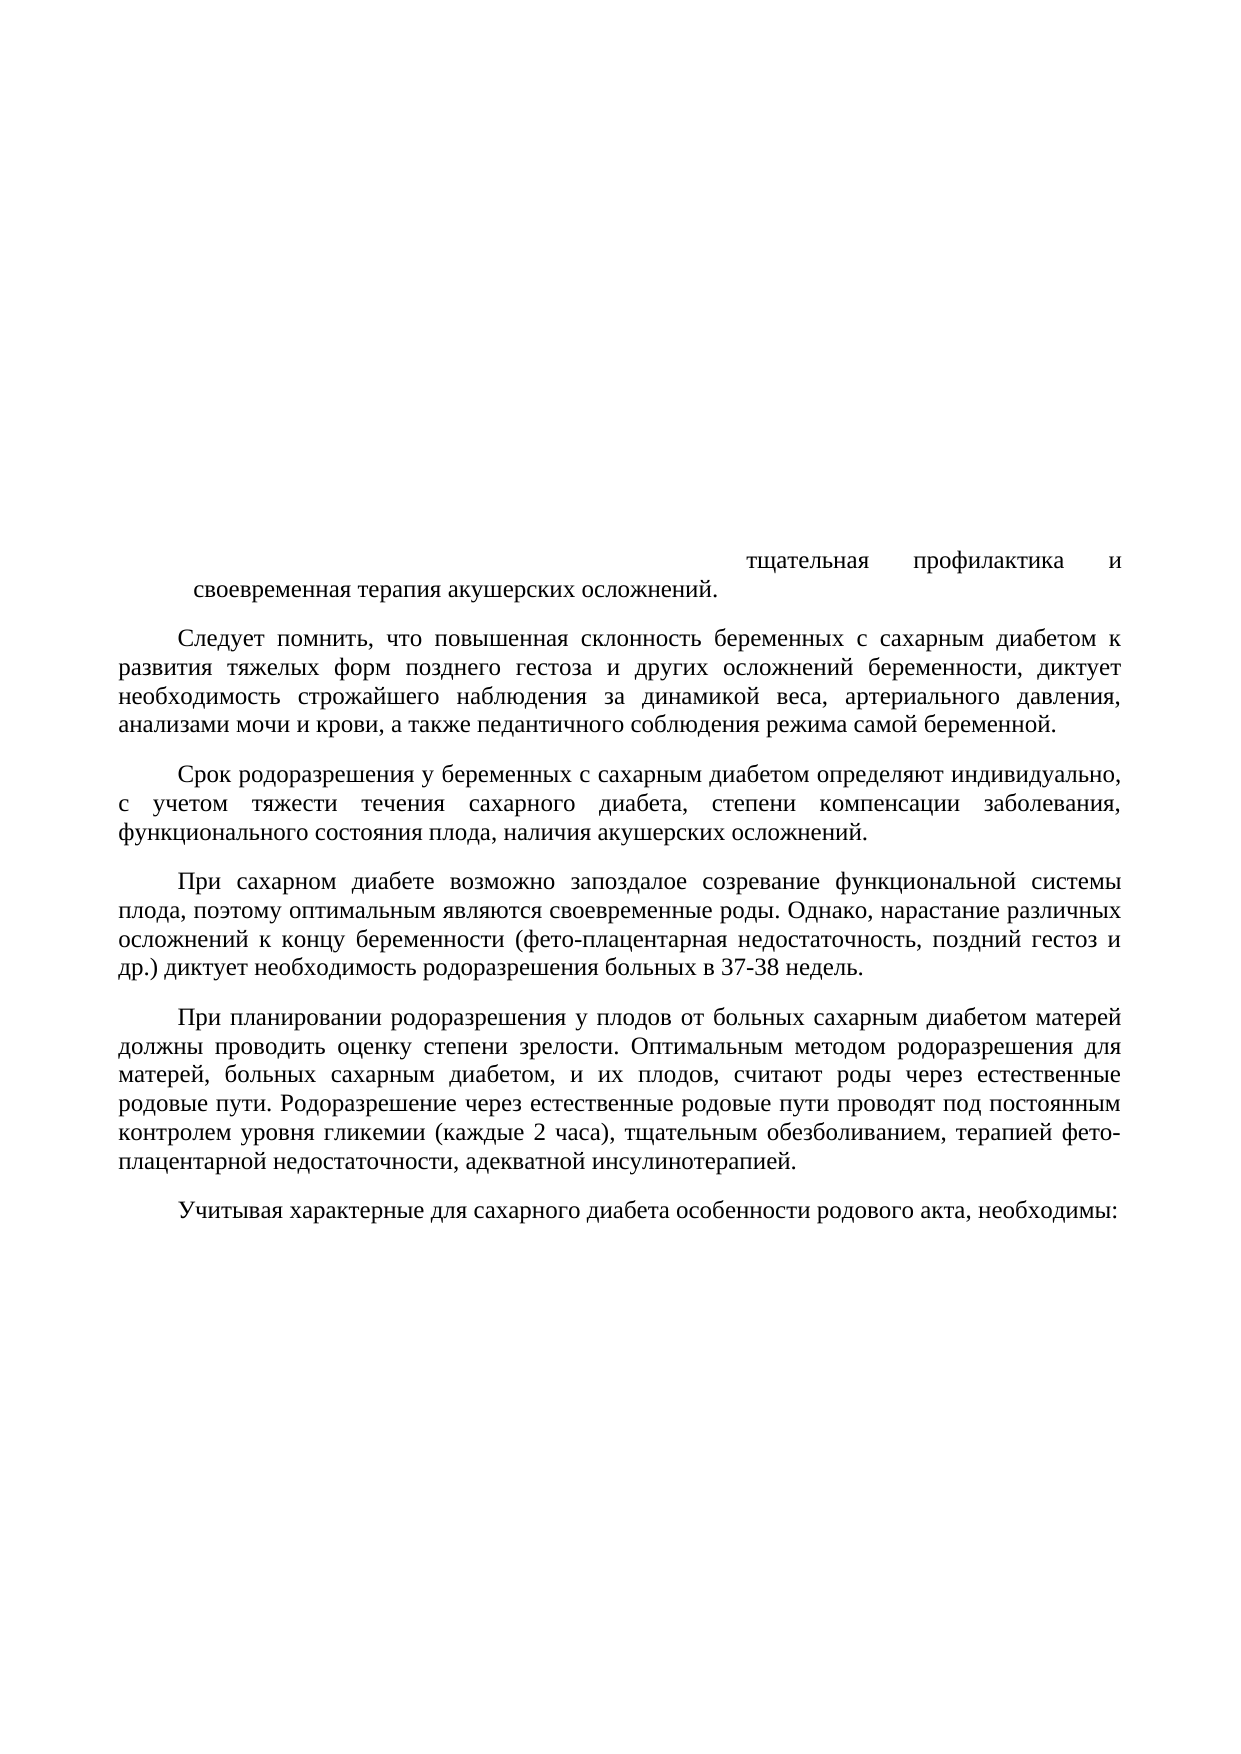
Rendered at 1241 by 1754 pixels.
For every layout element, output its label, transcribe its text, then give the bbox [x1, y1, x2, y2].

text При сахарном диабете возможно запоздалое созревание функциональной системы плода, поэтому оптимальным являются своевременные роды. Однако, нарастание различных осложнений к концу беременности (фето-плацентарная недостаточность, поздний гестоз и др.) диктует необходимость родоразрешения больных в 37-38 недель. [118, 866, 1122, 981]
text Следует помнить, что повышенная склонность беременных с сахарным диабетом к развития тяжелых форм позднего гестоза и других осложнений беременности, диктует необходимость строжайшего наблюдения за динамикой веса, артериального давления, анализами мочи и крови, а также педантичного соблюдения режима самой беременной. [118, 623, 1122, 738]
text тщательная профилактика и своевременная терапия акушерских осложнений. [193, 118, 1122, 602]
text Учитывая характерные для сахарного диабета особенности родового акта, необходимы: [118, 1195, 1122, 1224]
text Срок родоразрешения у беременных с сахарным диабетом определяют индивидуально, с учетом тяжести течения сахарного диабета, степени компенсации заболевания, функционального состояния плода, наличия акушерских осложнений. [118, 759, 1122, 845]
text При планировании родоразрешения у плодов от больных сахарным диабетом матерей должны проводить оценку степени зрелости. Оптимальным методом родоразрешения для матерей, больных сахарным диабетом, и их плодов, считают роды через естественные родовые пути. Родоразрешение через естественные родовые пути проводят под постоянным контролем уровня гликемии (каждые 2 часа), тщательным обезболиванием, терапией фето-плацентарной недостаточности, адекватной инсулинотерапией. [118, 1002, 1122, 1174]
